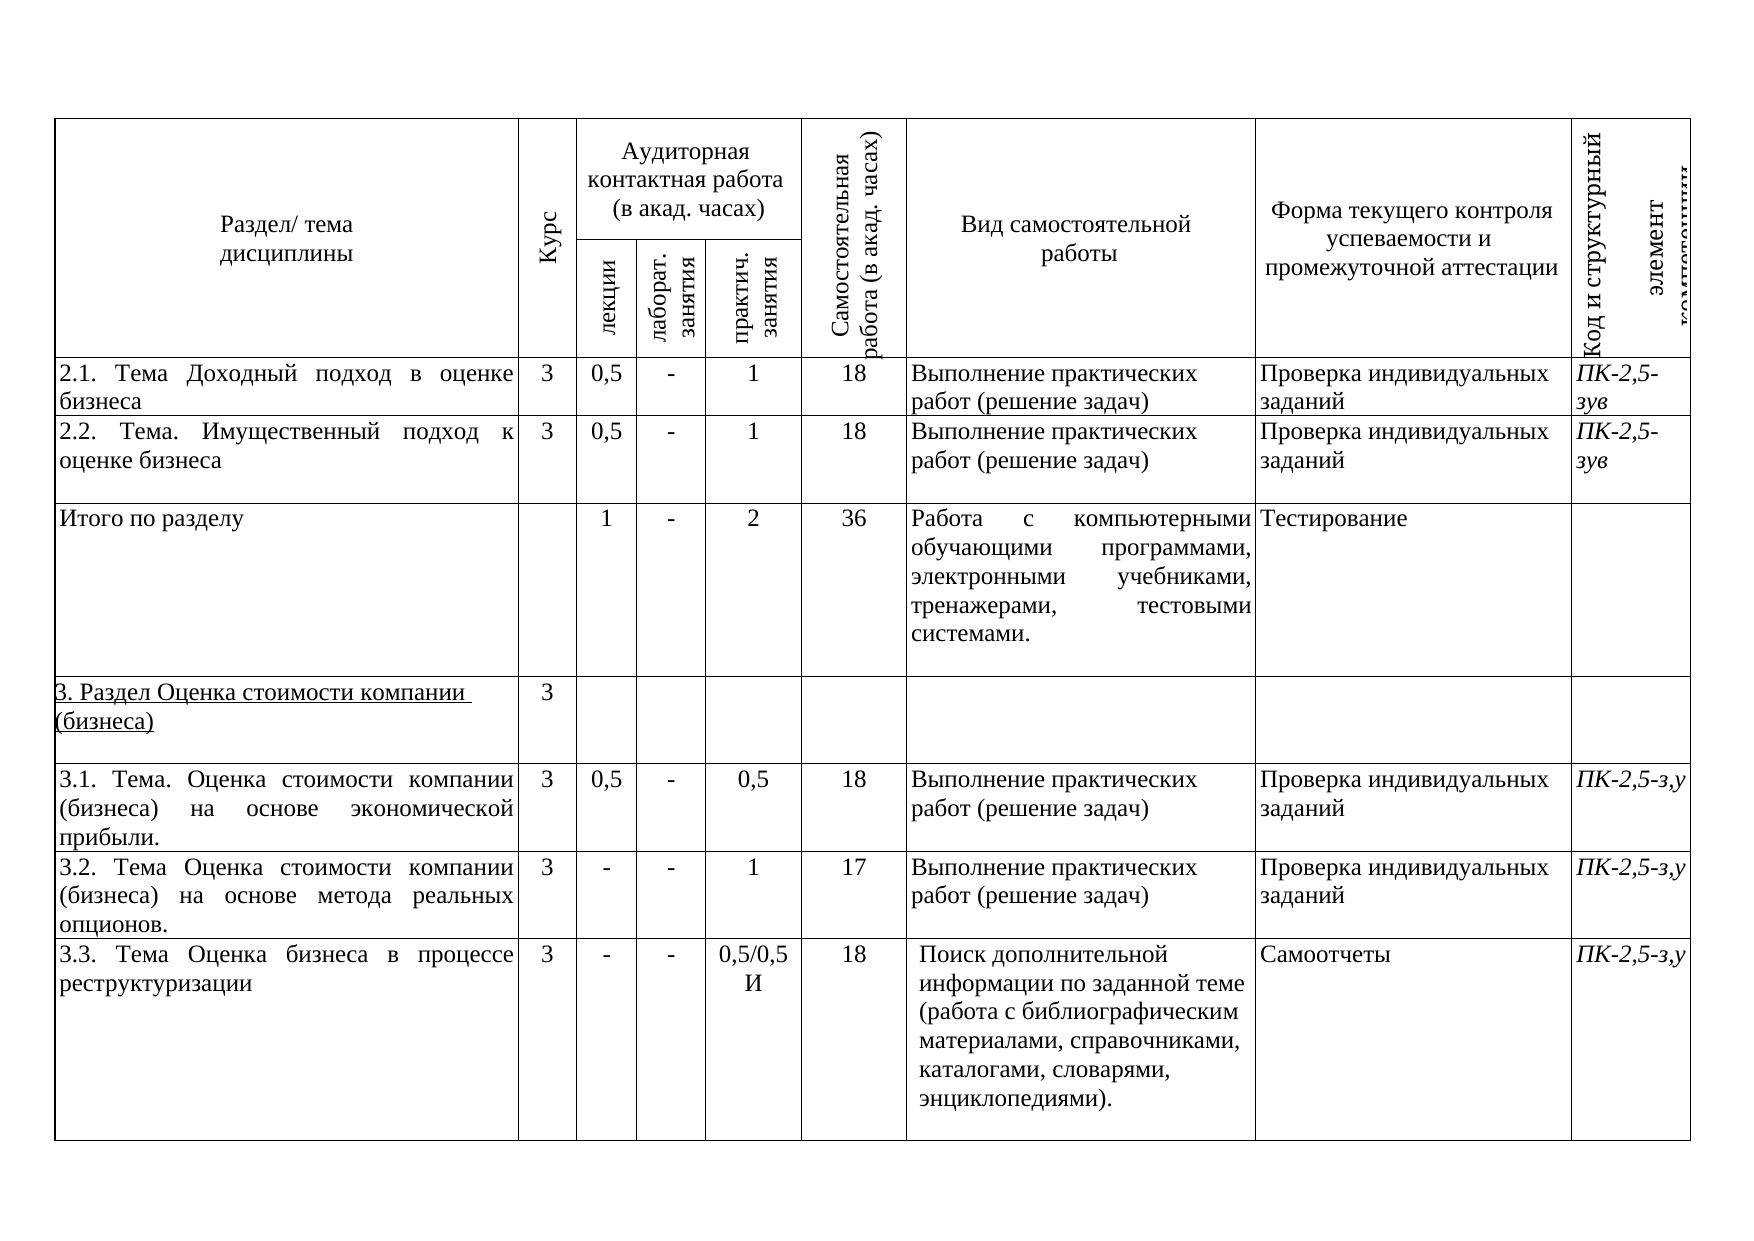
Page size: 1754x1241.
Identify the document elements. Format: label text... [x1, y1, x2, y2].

table_cell 18 [802, 939, 906, 1140]
table_cell Работа с компьютерными обучающими программами, электронными учебниками, тренажерами, тестовыми системами. [907, 504, 1255, 676]
table_cell [637, 677, 705, 763]
table_cell Проверка индивидуальных заданий [1256, 358, 1571, 415]
table_cell [577, 677, 636, 763]
table_cell - [637, 358, 705, 415]
table_cell 0,5 [577, 358, 636, 415]
table_cell - [637, 939, 705, 1140]
table_cell - [577, 852, 636, 938]
table_cell 1 [706, 358, 801, 415]
table_cell лаборат. занятия [637, 240, 705, 357]
table_cell - [637, 764, 705, 851]
table_cell 3 [519, 677, 576, 763]
table_cell [1256, 677, 1571, 763]
table_cell 1 [706, 416, 801, 502]
table_cell Проверка индивидуальных заданий [1256, 416, 1571, 502]
table_cell [706, 677, 801, 763]
table_cell - [637, 852, 705, 938]
table_cell Выполнение практических работ (решение задач) [907, 358, 1255, 415]
table_header Самостоятельная работа (в акад. часах) [802, 119, 906, 357]
table_cell ПК-2,5- зув [1572, 416, 1690, 502]
table_cell 1 [706, 852, 801, 938]
table_cell [802, 677, 906, 763]
table_cell ПК-2,5-з,у [1572, 764, 1690, 851]
table_cell [519, 504, 576, 676]
table_cell 3.2. Тема Оценка стоимости компании (бизнеса) на основе метода реальных опционов. [56, 852, 518, 938]
table_cell 2.2. Тема. Имущественный подход к оценке бизнеса [56, 416, 518, 502]
table_cell 18 [802, 358, 906, 415]
table_cell Самоотчеты [1256, 939, 1571, 1140]
table_cell Тестирование [1256, 504, 1571, 676]
table_cell 0,5/0,5И [706, 939, 801, 1140]
table_cell - [637, 504, 705, 676]
table_cell ПК-2,5-з,у [1572, 939, 1690, 1140]
table_cell Проверка индивидуальных заданий [1256, 852, 1571, 938]
table_cell 36 [802, 504, 906, 676]
table_cell Поиск дополнительной информации по заданной теме (работа с библиографическим материалами, справочниками, каталогами, словарями, энциклопедиями). [907, 939, 1255, 1140]
table_cell ПК-2,5-з,у [1572, 852, 1690, 938]
table_header Код и структурный элемент компетенции [1572, 119, 1690, 357]
table_cell 2 [706, 504, 801, 676]
table_cell 3. Раздел Оценка стоимости компании (бизнеса) [56, 677, 518, 763]
table_cell 3 [519, 358, 576, 415]
table_cell 3 [519, 416, 576, 502]
table_cell - [637, 416, 705, 502]
table_cell 0,5 [706, 764, 801, 851]
table_cell 18 [802, 416, 906, 502]
table_cell 3.3. Тема Оценка бизнеса в процессе реструктуризации [56, 939, 518, 1140]
table_cell 1 [577, 504, 636, 676]
table_cell Выполнение практических работ (решение задач) [907, 764, 1255, 851]
table_cell 18 [802, 764, 906, 851]
table_header Форма текущего контроля успеваемости и промежуточной аттестации [1256, 119, 1571, 357]
table_cell 3.1. Тема. Оценка стоимости компании (бизнеса) на основе экономической прибыли. [56, 764, 518, 851]
table_cell [907, 677, 1255, 763]
table_cell [1572, 677, 1690, 763]
table_header Курс [519, 119, 576, 357]
table_cell 3 [519, 764, 576, 851]
table_cell Выполнение практических работ (решение задач) [907, 416, 1255, 502]
table_cell Выполнение практических работ (решение задач) [907, 852, 1255, 938]
table_header Аудиторная контактная работа (в акад. часах) [577, 119, 801, 238]
table_cell практич. занятия [706, 240, 801, 357]
table_cell Проверка индивидуальных заданий [1256, 764, 1571, 851]
table_header Раздел/ тема дисциплины [56, 119, 518, 357]
table_cell - [577, 939, 636, 1140]
table_cell 17 [802, 852, 906, 938]
table_cell 2.1. Тема Доходный подход в оценке бизнеса [56, 358, 518, 415]
table_cell [1572, 504, 1690, 676]
table_cell ПК-2,5-зув [1572, 358, 1690, 415]
table_cell лекции [577, 240, 636, 357]
table_cell Итого по разделу [56, 504, 518, 676]
table_header Вид самостоятельной работы [907, 119, 1255, 357]
table_cell 3 [519, 939, 576, 1140]
table_cell 3 [519, 852, 576, 938]
table_cell 0,5 [577, 416, 636, 502]
table_cell 0,5 [577, 764, 636, 851]
